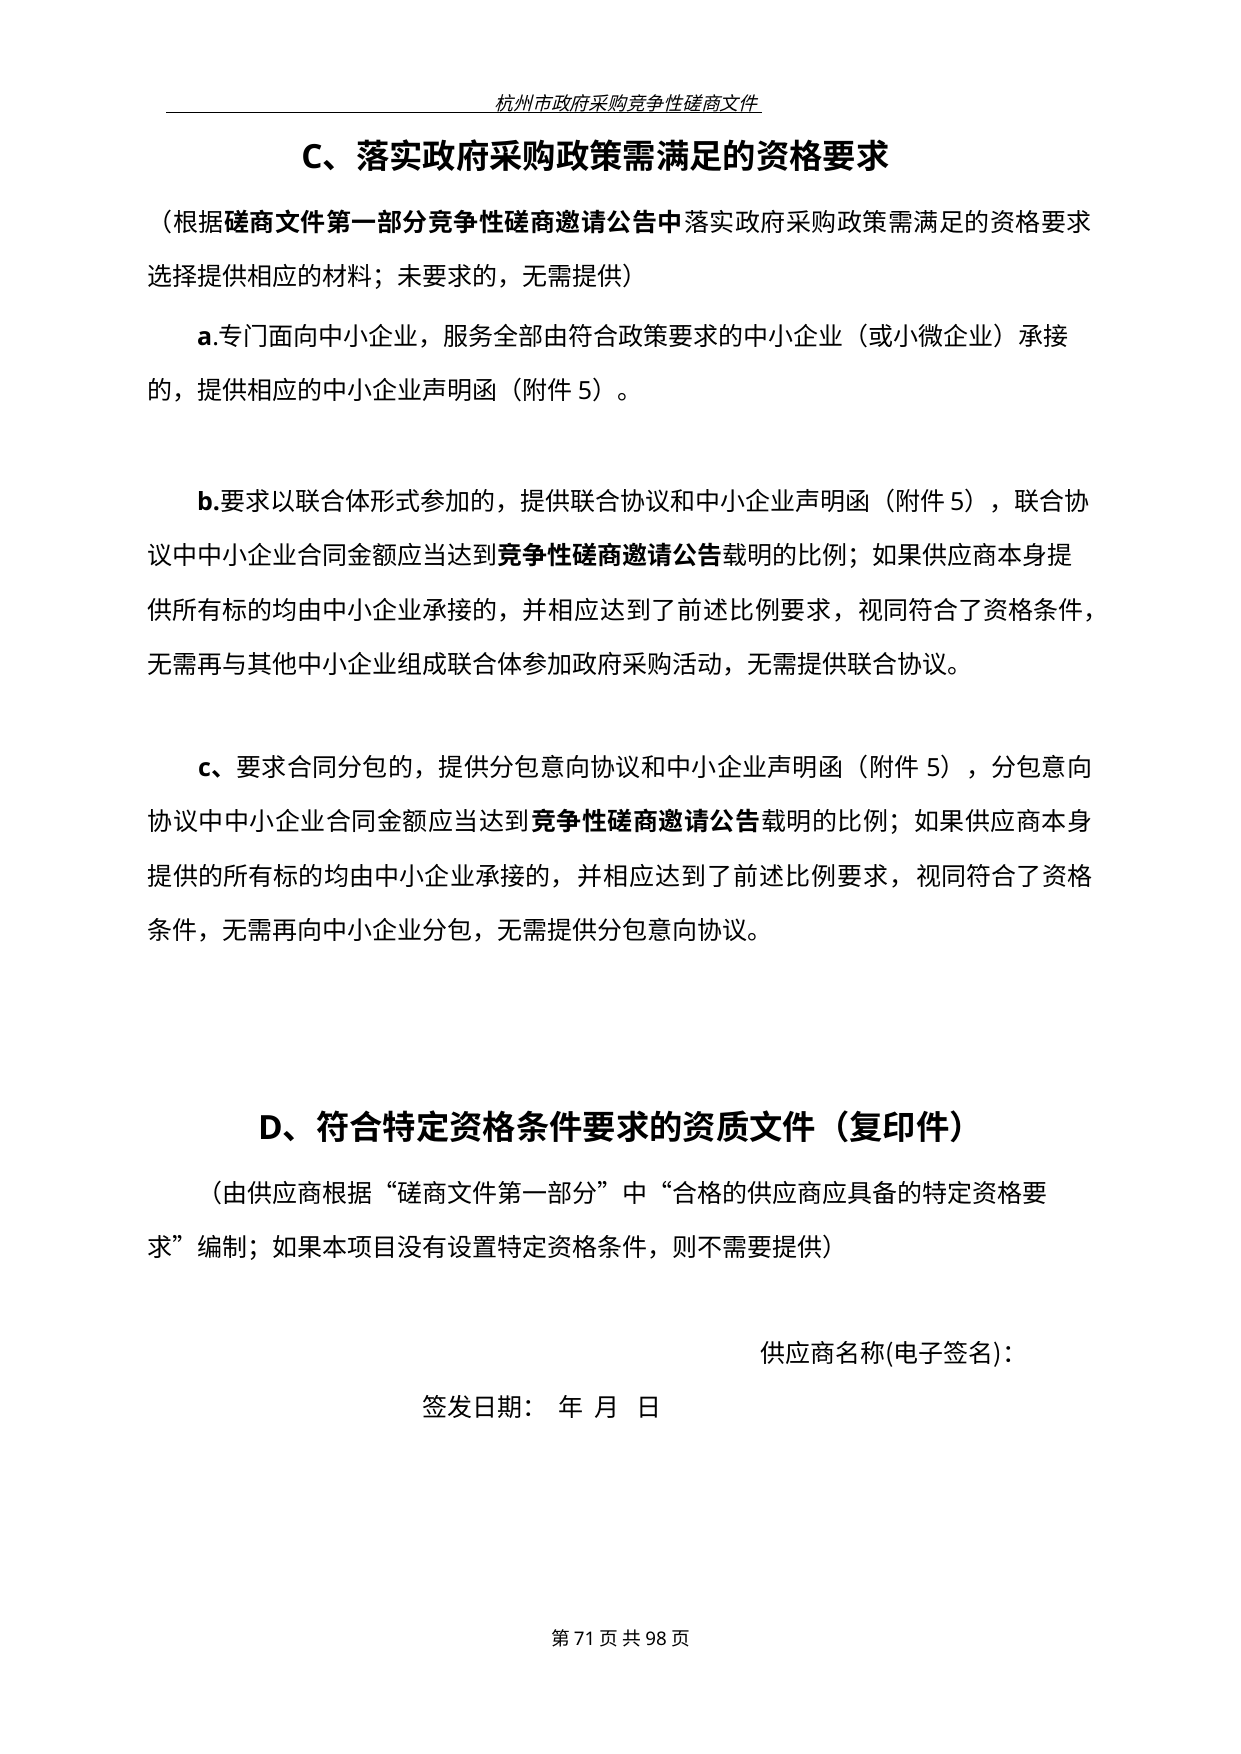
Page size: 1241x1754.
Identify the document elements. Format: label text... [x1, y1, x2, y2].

text a.专门面向中小企业，服务全部由符合政策要求的中小企业（或小微企业）承接的，提供相应的中小企业声明函（附件5）。 [148, 316, 1092, 407]
text C、落实政府采购政策需满足的资格要求 [148, 130, 1042, 178]
text 供应商名称(电子签名)： [148, 1333, 1092, 1369]
text 签发日期： 年 月 日 [148, 1388, 1092, 1424]
text （由供应商根据“磋商文件第一部分”中“合格的供应商应具备的特定资格要求”编制；如果本项目没有设置特定资格条件，则不需要提供） [148, 1173, 1092, 1264]
text c、要求合同分包的，提供分包意向协议和中小企业声明函（附件5），分包意向协议中中小企业合同金额应当达到竞争性磋商邀请公告载明的比例；如果供应商本身提供的所有标的均由中小企业承接的，并相应达到了前述比例要求，视同符合了资格条件，无需再向中小企业分包，无需提供分包意向协议。 [148, 747, 1092, 947]
text b.要求以联合体形式参加的，提供联合协议和中小企业声明函（附件5），联合协议中中小企业合同金额应当达到竞争性磋商邀请公告载明的比例；如果供应商本身提供所有标的均由中小企业承接的，并相应达到了前述比例要求，视同符合了资格条件，无需再与其他中小企业组成联合体参加政府采购活动，无需提供联合协议。 [148, 481, 1092, 681]
text D、符合特定资格条件要求的资质文件（复印件） [148, 1101, 1092, 1149]
text （根据磋商文件第一部分竞争性磋商邀请公告中落实政府采购政策需满足的资格要求选择提供相应的材料；未要求的，无需提供） [148, 202, 1092, 293]
